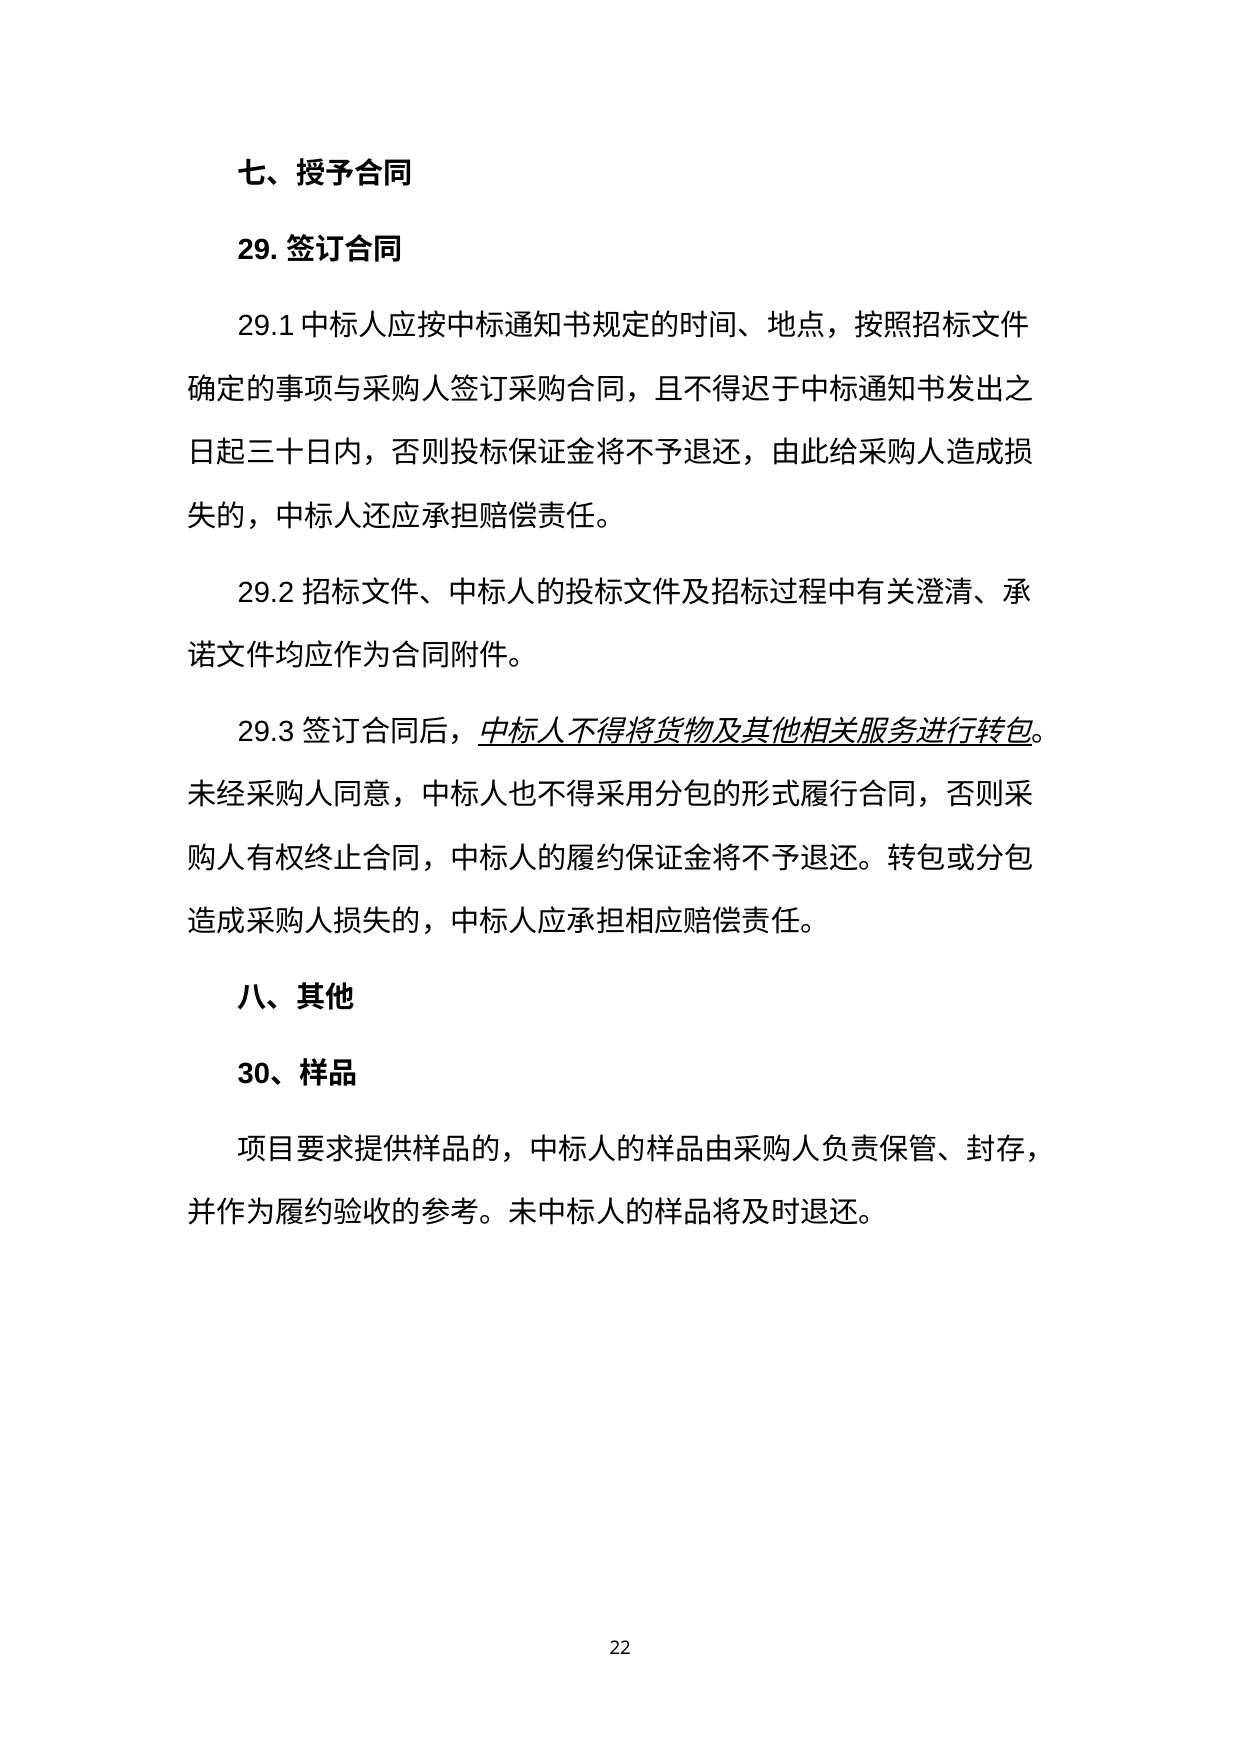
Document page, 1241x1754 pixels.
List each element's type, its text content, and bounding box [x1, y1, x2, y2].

text 29.3 签订合同后，中标人不得将货物及其他相关服务进行转包。未经采购人同意，中标人也不得采用分包的形式履行合同，否则采购人有权终止合同，中标人的履约保证金将不予退还。转包或分包造成采购人损失的，中标人应承担相应赔偿责任。 [187, 707, 1053, 940]
text 30、样品 [187, 1050, 1053, 1092]
text 七、授予合同 [187, 150, 1053, 192]
text 项目要求提供样品的，中标人的样品由采购人负责保管、封存，并作为履约验收的参考。未中标人的样品将及时退还。 [187, 1126, 1053, 1231]
text 八、其他 [187, 974, 1053, 1016]
text 29.2 招标文件、中标人的投标文件及招标过程中有关澄清、承诺文件均应作为合同附件。 [187, 568, 1053, 674]
text 29. 签订合同 [187, 226, 1053, 268]
text 29.1中标人应按中标通知书规定的时间、地点，按照招标文件确定的事项与采购人签订采购合同，且不得迟于中标通知书发出之日起三十日内，否则投标保证金将不予退还，由此给采购人造成损失的，中标人还应承担赔偿责任。 [187, 302, 1053, 534]
